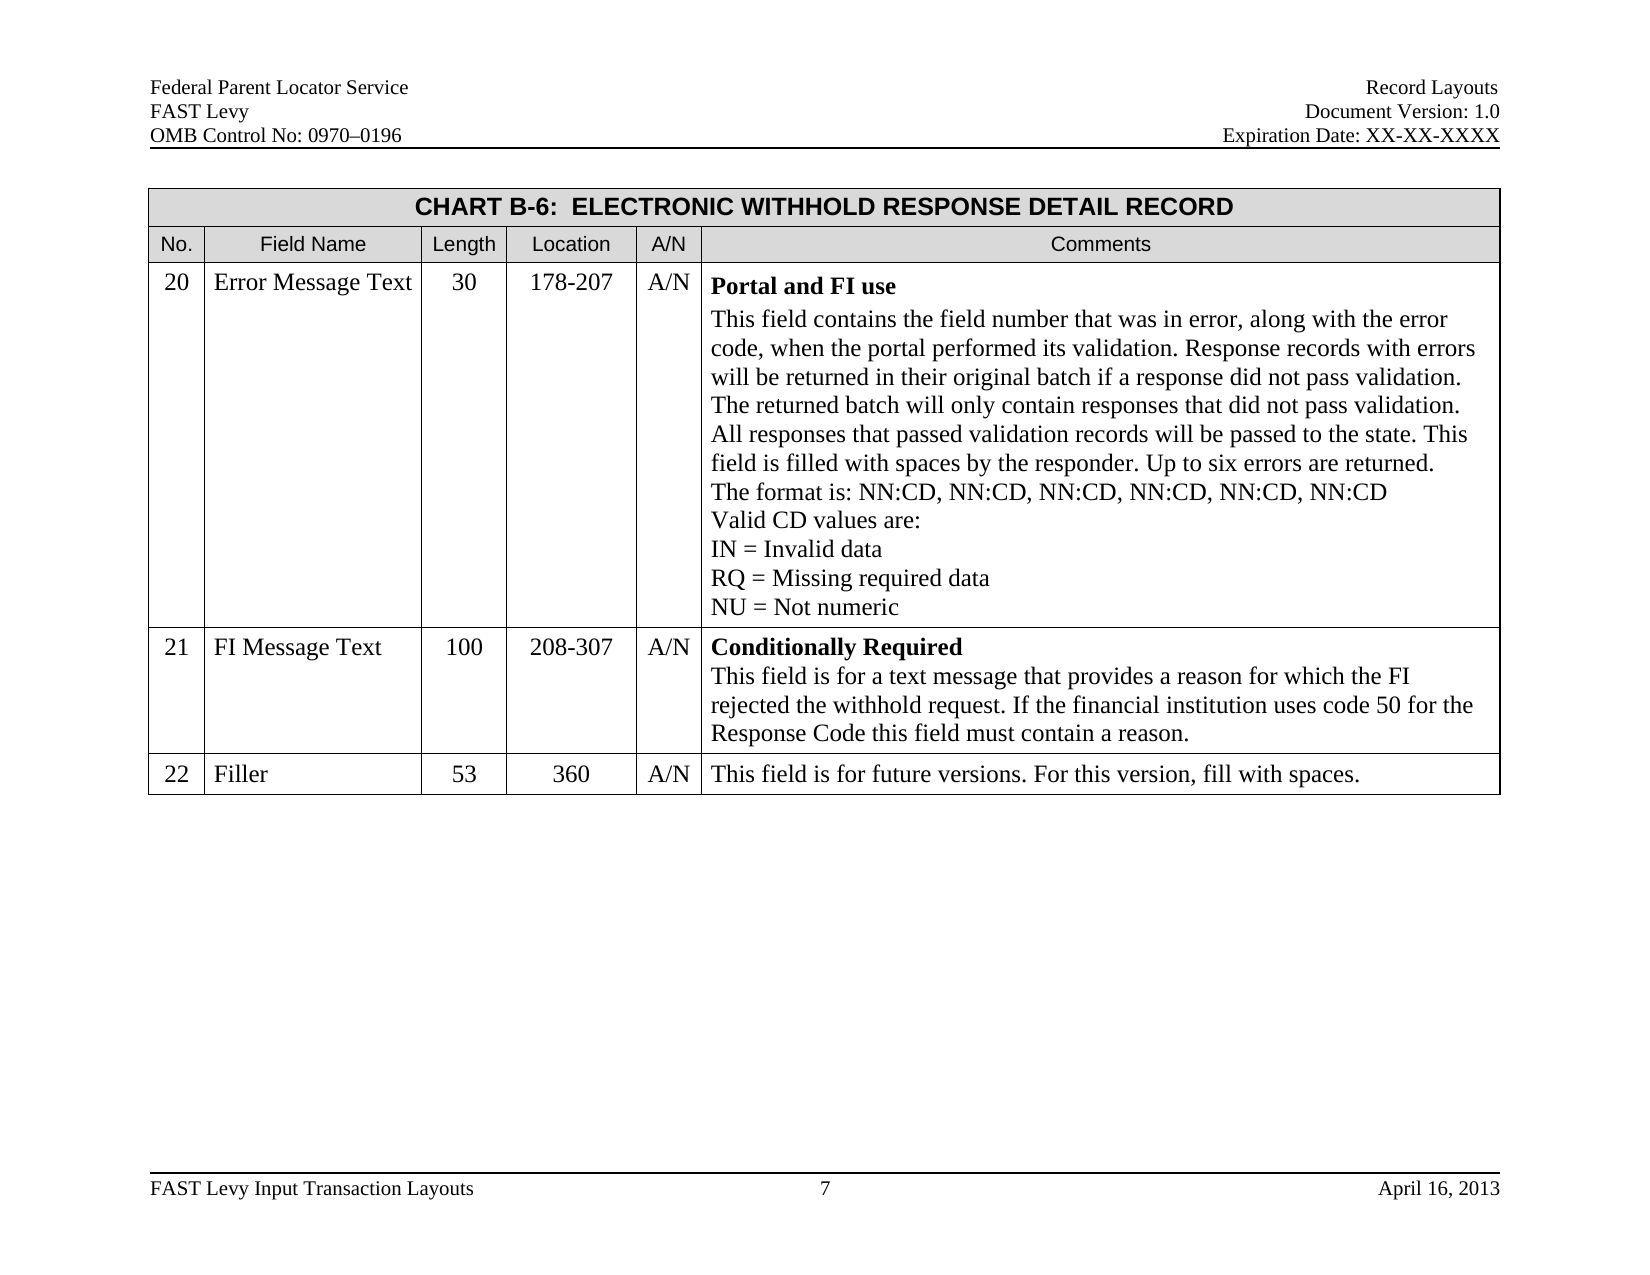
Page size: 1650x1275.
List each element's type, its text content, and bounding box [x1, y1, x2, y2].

table_cell A/N [637, 628, 701, 753]
table_cell Conditionally Required This field is for a text message that provides a reason for which the FI rejected the withhold request. If the financial institution uses code 50 for the Response Code this field must contain a reason. [702, 628, 1499, 753]
table_cell 20 [149, 263, 204, 627]
table_cell Length [422, 227, 506, 262]
table_cell 30 [422, 263, 506, 627]
table_cell Field Name [205, 227, 421, 262]
table_cell 178-207 [507, 263, 636, 627]
table_cell 22 [149, 754, 204, 793]
table_cell Portal and FI use This field contains the field number that was in error, along with the error code, when the portal performed its validation. Response records with errors will be returned in their original batch if a response did not pass validation. The returned batch will only contain responses that did not pass validation. All responses that passed validation records will be passed to the state. This field is filled with spaces by the responder. Up to six errors are returned. The format is: NN:CD, NN:CD, NN:CD, NN:CD, NN:CD, NN:CD Valid CD values are: IN = Invalid data RQ = Missing required data NU = Not numeric [702, 263, 1499, 627]
table_cell Filler [205, 754, 421, 793]
table_cell 360 [507, 754, 636, 793]
table_cell A/N [637, 263, 701, 627]
table_cell 21 [149, 628, 204, 753]
table_cell Comments [702, 227, 1499, 262]
table_cell 100 [422, 628, 506, 753]
table_cell 208-307 [507, 628, 636, 753]
table_cell Error Message Text [205, 263, 421, 627]
table_cell Location [507, 227, 636, 262]
table_cell This field is for future versions. For this version, fill with spaces. [702, 754, 1499, 793]
table_cell 53 [422, 754, 506, 793]
table_cell No. [149, 227, 204, 262]
table_cell FI Message Text [205, 628, 421, 753]
table_cell A/N [637, 227, 701, 262]
table_cell A/N [637, 754, 701, 793]
